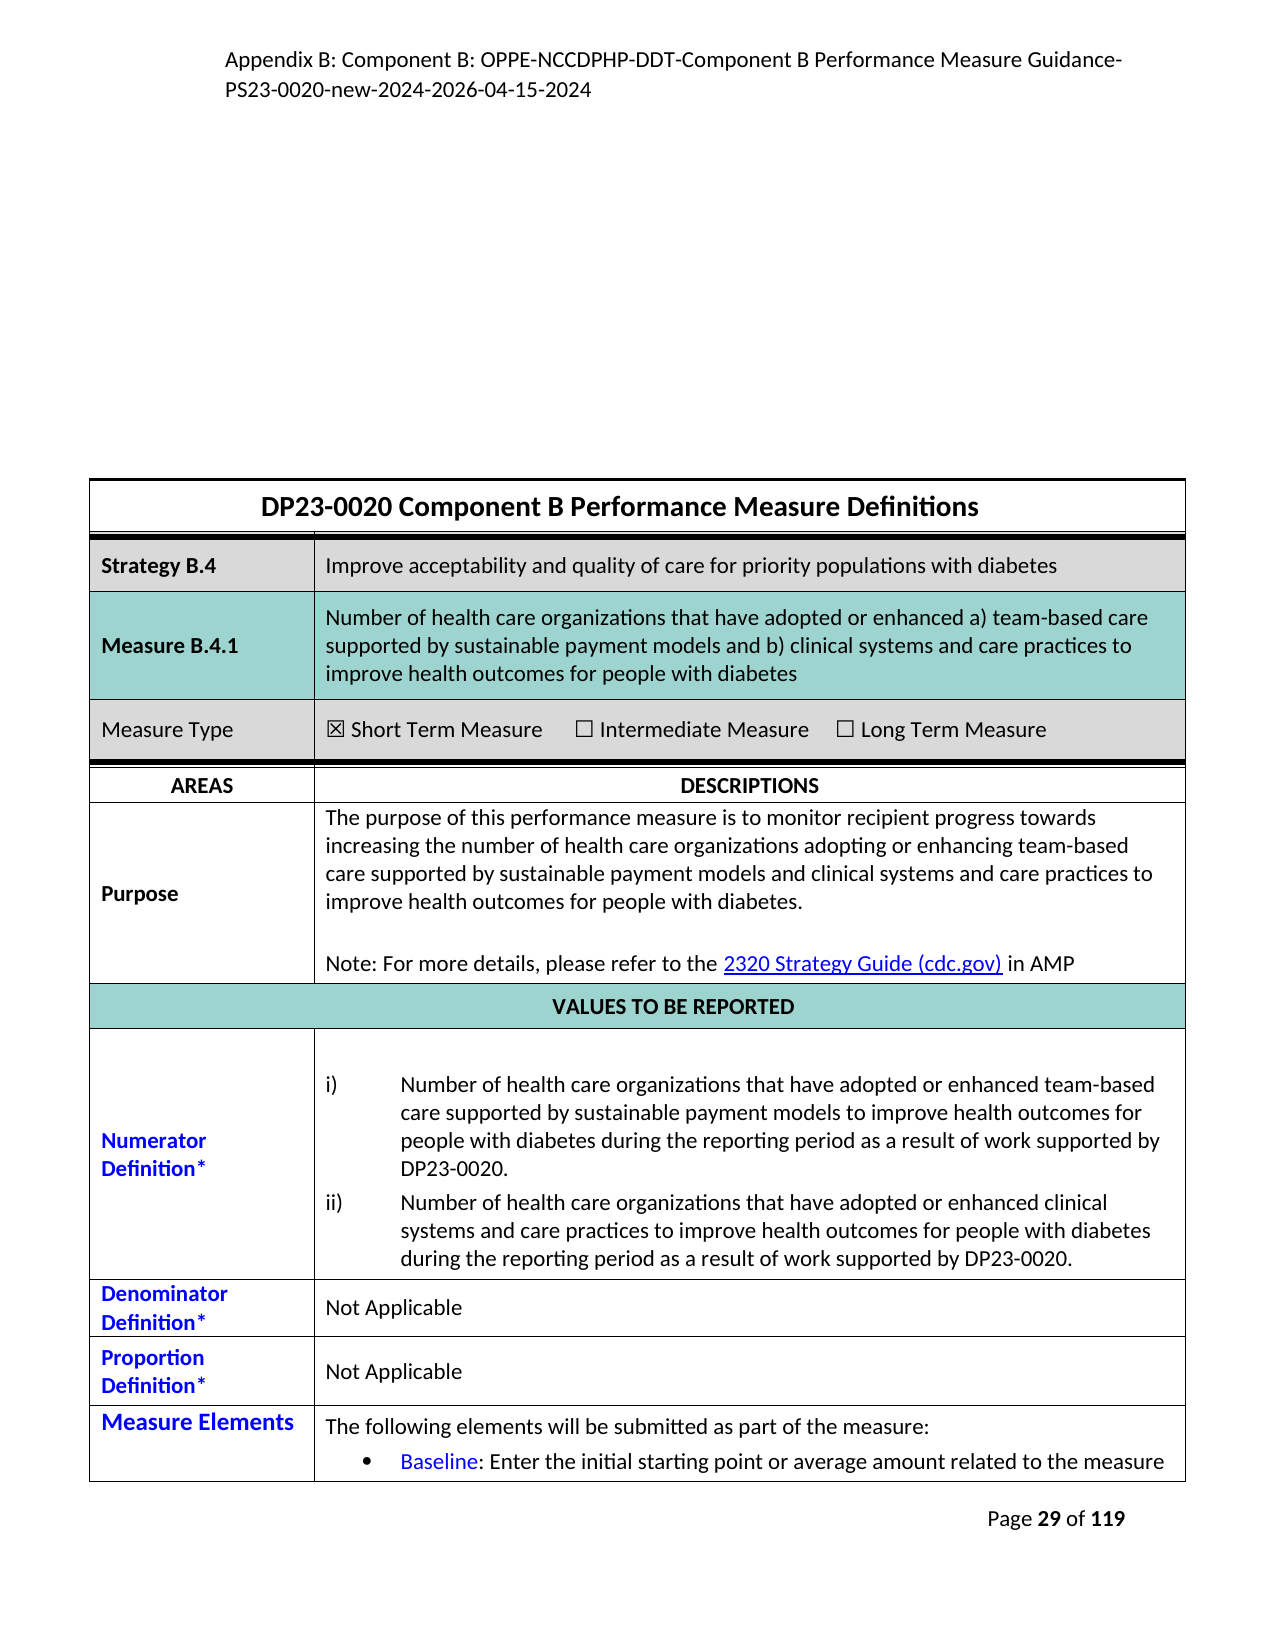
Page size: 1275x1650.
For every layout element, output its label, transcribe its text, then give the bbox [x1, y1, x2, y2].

table_cell Not Applicable [315, 1337, 1185, 1405]
table_cell Measure Type [90, 700, 314, 759]
table_cell Measure B.4.1 [90, 592, 314, 699]
table_cell VALUES TO BE REPORTED [90, 984, 1185, 1028]
table_cell Short Term Measure Intermediate Measure Long Term Measure [315, 700, 1185, 759]
table_cell Numerator Definition* [90, 1029, 314, 1278]
table_cell AREAS [90, 768, 314, 802]
table_cell Proportion Definition* [90, 1337, 314, 1405]
table_cell Improve acceptability and quality of care for priority populations with diabetes [315, 540, 1185, 591]
table_cell Strategy B.4 [90, 540, 314, 591]
table_cell Number of health care organizations that have adopted or enhanced a) team-based care supported by sustainable payment models and b) clinical systems and care practices to improve health outcomes for people with diabetes [315, 592, 1185, 699]
table_header DP23-0020 Component B Performance Measure Definitions [90, 481, 1185, 531]
table_cell The purpose of this performance measure is to monitor recipient progress towards increasing the number of health care organizations adopting or enhancing team-based care supported by sustainable payment models and clinical systems and care practices to improve health outcomes for people with diabetes. Note: For more details, please refer to the 2320 Strategy Guide (cdc.gov) in AMP [315, 803, 1185, 983]
table_cell Denominator Definition* [90, 1280, 314, 1336]
table_cell Not Applicable [315, 1280, 1185, 1336]
table_cell Measure Elements [90, 1406, 314, 1481]
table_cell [315, 1406, 1185, 1481]
table_cell Purpose [90, 803, 314, 983]
table_cell DESCRIPTIONS [315, 768, 1185, 802]
table_cell Number of health care organizations that have adopted or enhanced team-based care supported by sustainable payment models to improve health outcomes for people with diabetes during the reporting period as a result of work supported by DP23-0020. Number of health care organizations that have adopted or enhanced clinical systems and care practices to improve health outcomes for people with diabetes during the reporting period as a result of work supported by DP23-0020. [315, 1029, 1185, 1278]
